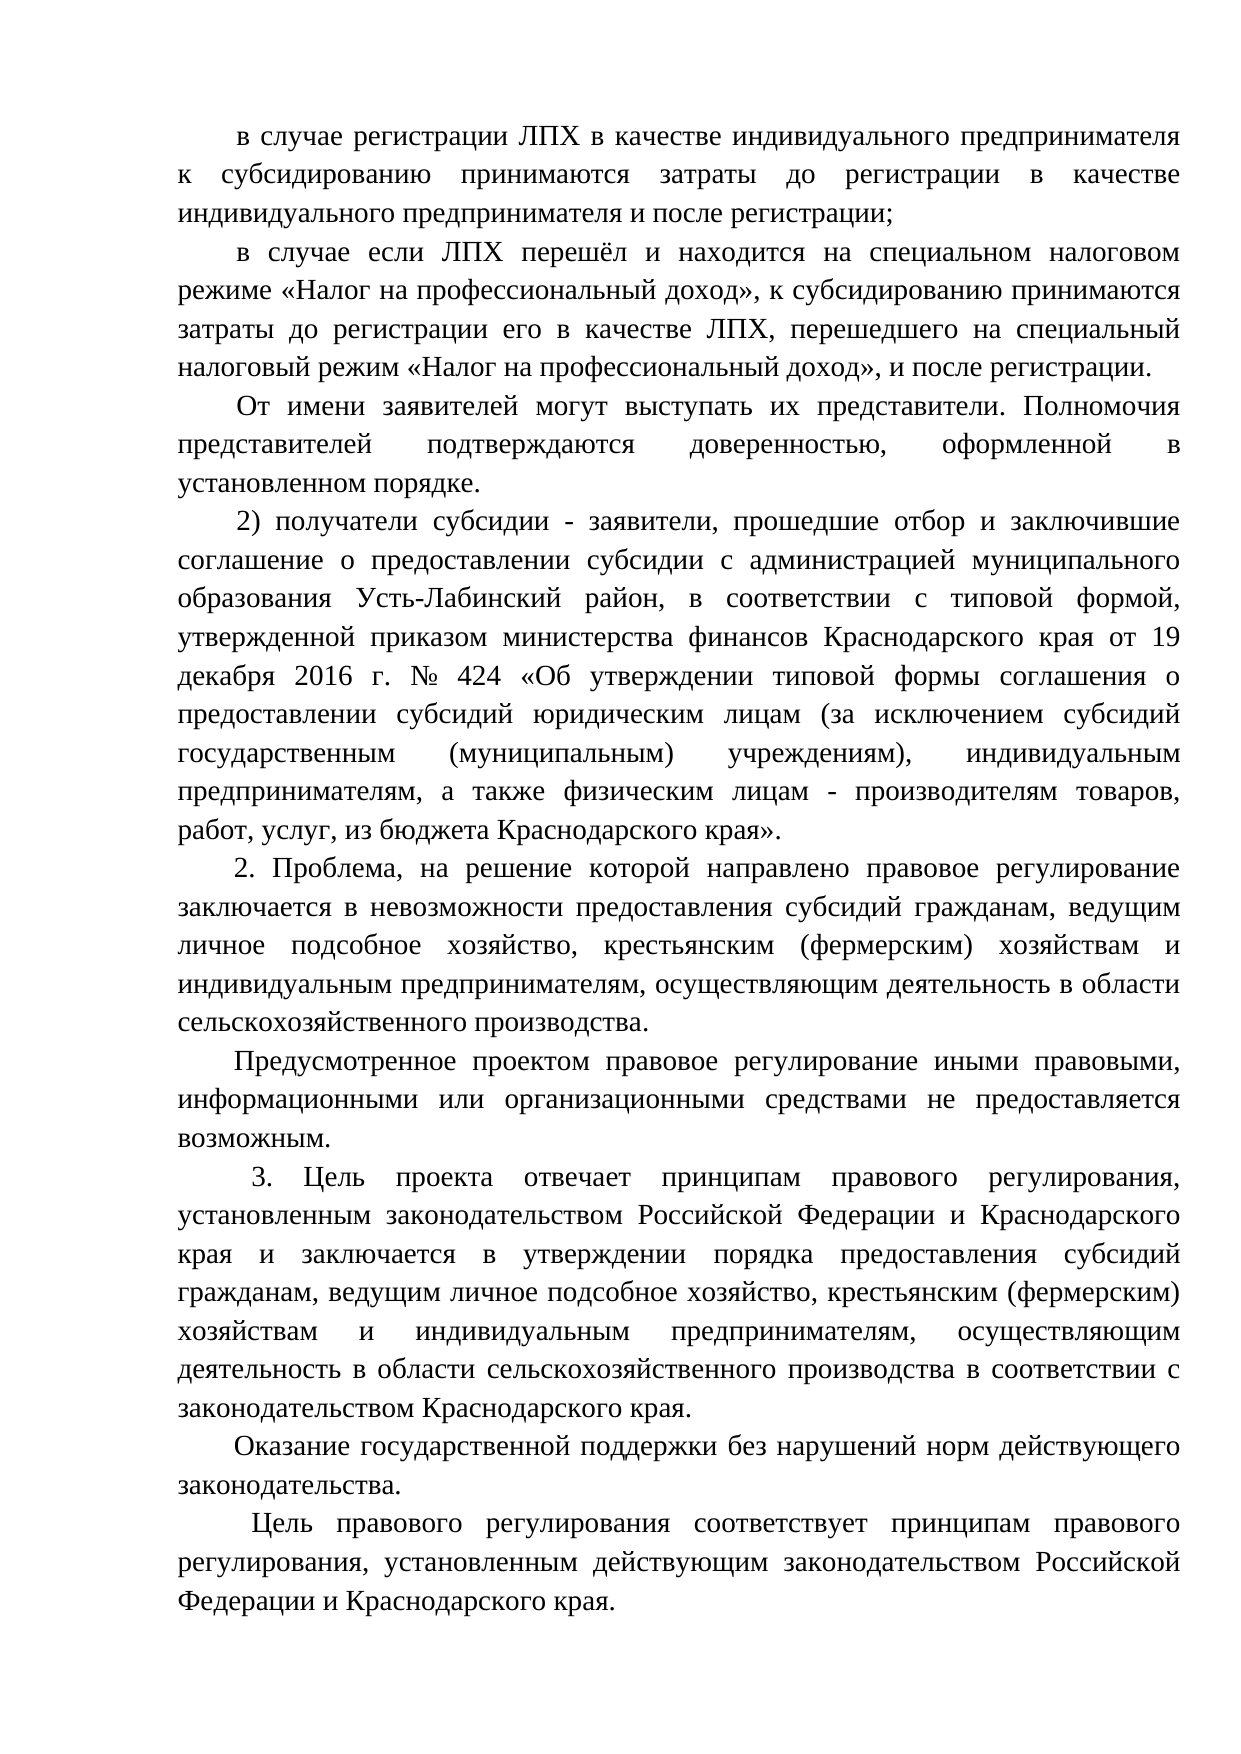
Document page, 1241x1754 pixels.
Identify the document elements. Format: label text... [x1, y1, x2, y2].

text 3. Цель проекта отвечает принципам правового регулирования, установленным законодательством Российской Федерации и Краснодарского края и заключается в утверждении порядка предоставления субсидий гражданам, ведущим личное подсобное хозяйство, крестьянским (фермерским) хозяйствам и индивидуальным предпринимателям, осуществляющим деятельность в области сельскохозяйственного производства в соответствии с законодательством Краснодарского края. [177, 1159, 1181, 1423]
text 2) получатели субсидии - заявители, прошедшие отбор и заключившие соглашение о предоставлении субсидии с администрацией муниципального образования Усть-Лабинский район, в соответствии с типовой формой, утвержденной приказом министерства финансов Краснодарского края от 19 декабря 2016 г. № 424 «Об утверждении типовой формы соглашения о предоставлении субсидий юридическим лицам (за исключением субсидий государственным (муниципальным) учреждениям), индивидуальным предпринимателям, а также физическим лицам - производителям товаров, работ, услуг, из бюджета Краснодарского края». [177, 503, 1181, 845]
text От имени заявителей могут выступать их представители. Полномочия представителей подтверждаются доверенностью, оформленной в установленном порядке. [177, 388, 1181, 498]
text 2. Проблема, на решение которой направлено правовое регулирование заключается в невозможности предоставления субсидий гражданам, ведущим личное подсобное хозяйство, крестьянским (фермерским) хозяйствам и индивидуальным предпринимателям, осуществляющим деятельность в области сельскохозяйственного производства. [177, 850, 1181, 1038]
text Цель правового регулирования соответствует принципам правового регулирования, установленным действующим законодательством Российской Федерации и Краснодарского края. [177, 1506, 1181, 1616]
text в случае регистрации ЛПХ в качестве индивидуального предпринимателя к субсидированию принимаются затраты до регистрации в качестве индивидуального предпринимателя и после регистрации; [177, 118, 1181, 229]
text Оказание государственной поддержки без нарушений норм действующего законодательства. [177, 1428, 1181, 1501]
text Предусмотренное проектом правовое регулирование иными правовыми, информационными или организационными средствами не предоставляется возможным. [177, 1043, 1181, 1154]
text в случае если ЛПХ перешёл и находится на специальном налоговом режиме «Налог на профессиональный доход», к субсидированию принимаются затраты до регистрации его в качестве ЛПХ, перешедшего на специальный налоговый режим «Налог на профессиональный доход», и после регистрации. [177, 234, 1181, 383]
